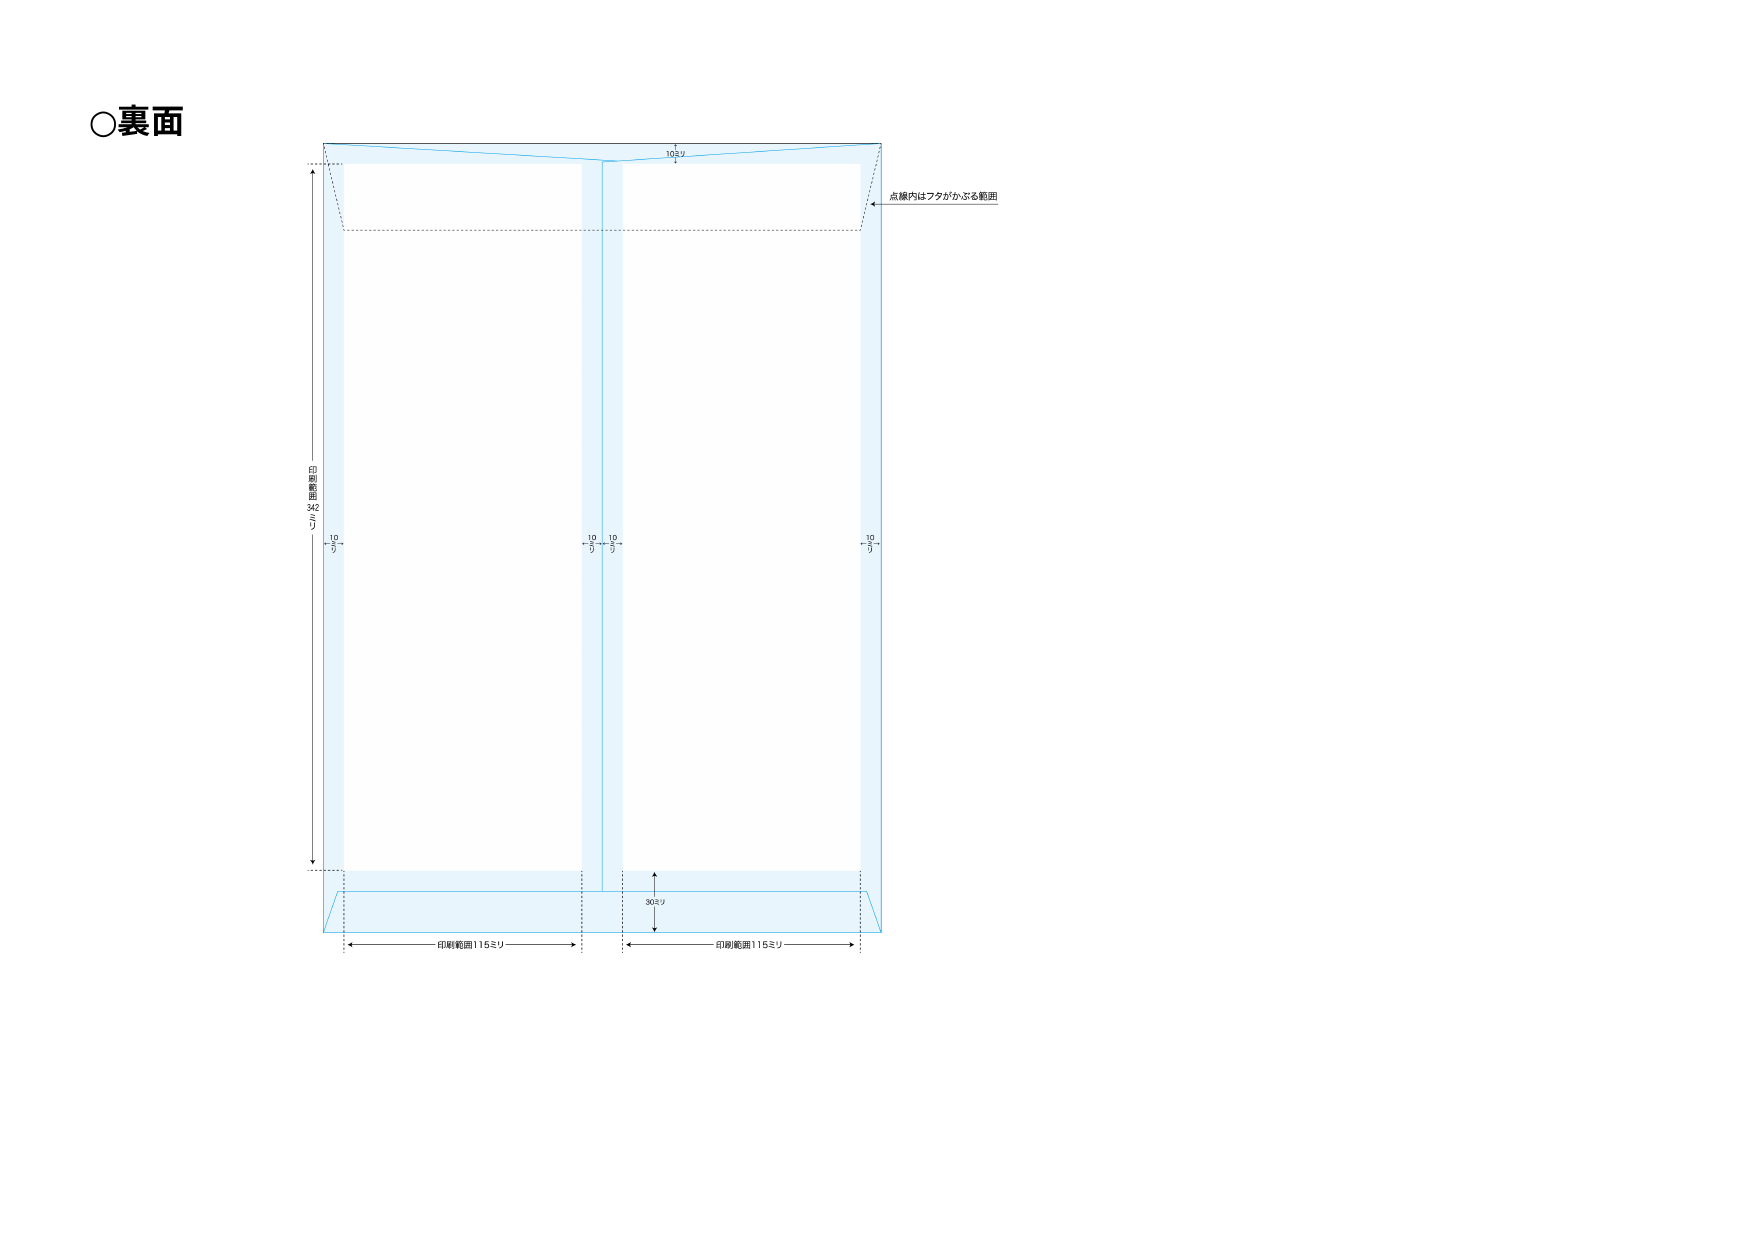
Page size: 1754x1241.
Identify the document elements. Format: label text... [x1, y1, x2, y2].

picture [307, 143, 999, 953]
text ○裏面 [89, 95, 1665, 143]
